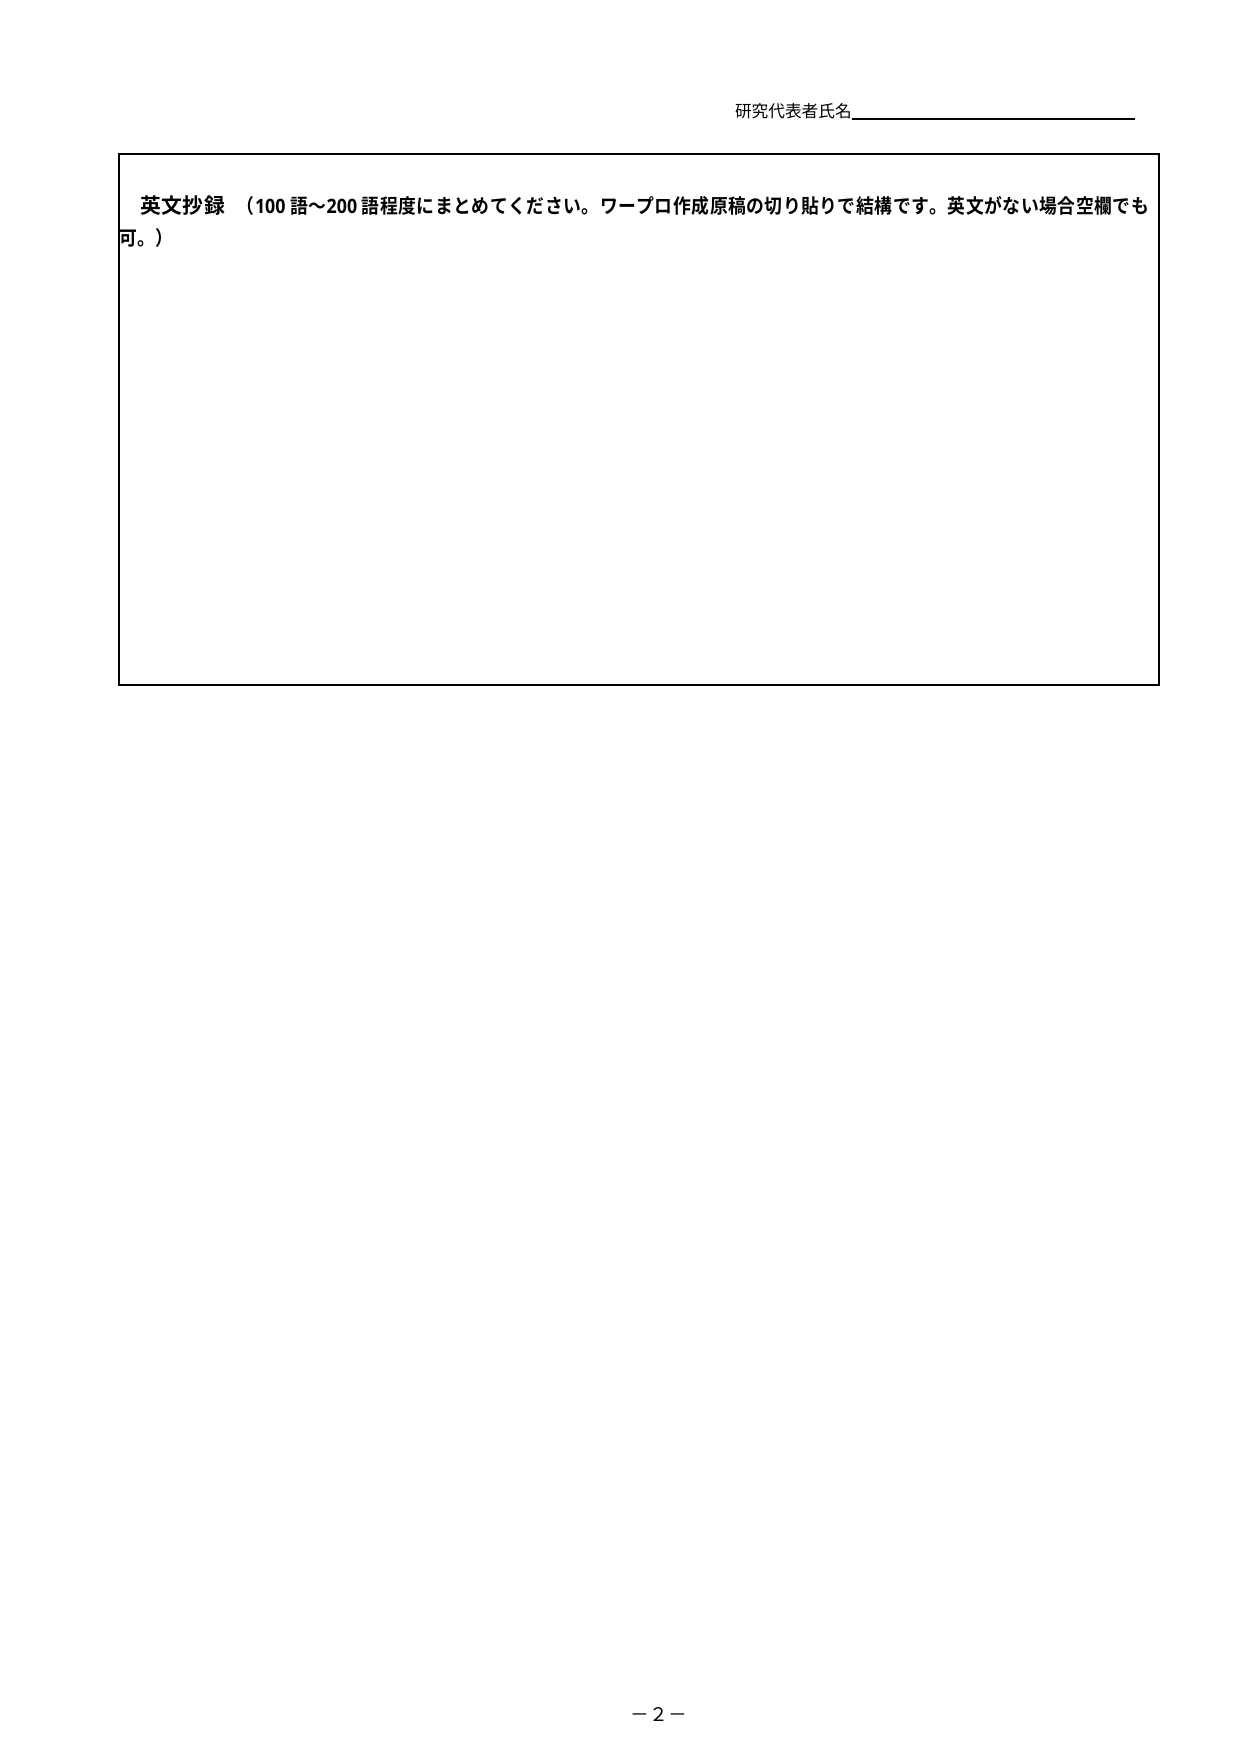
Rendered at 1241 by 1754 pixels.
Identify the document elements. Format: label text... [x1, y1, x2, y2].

table_cell 英文抄録 （100語～200語程度にまとめてください。ワープロ作成原稿の切り貼りで結構です。英文がない場合空欄でも可。） [120, 155, 1158, 684]
